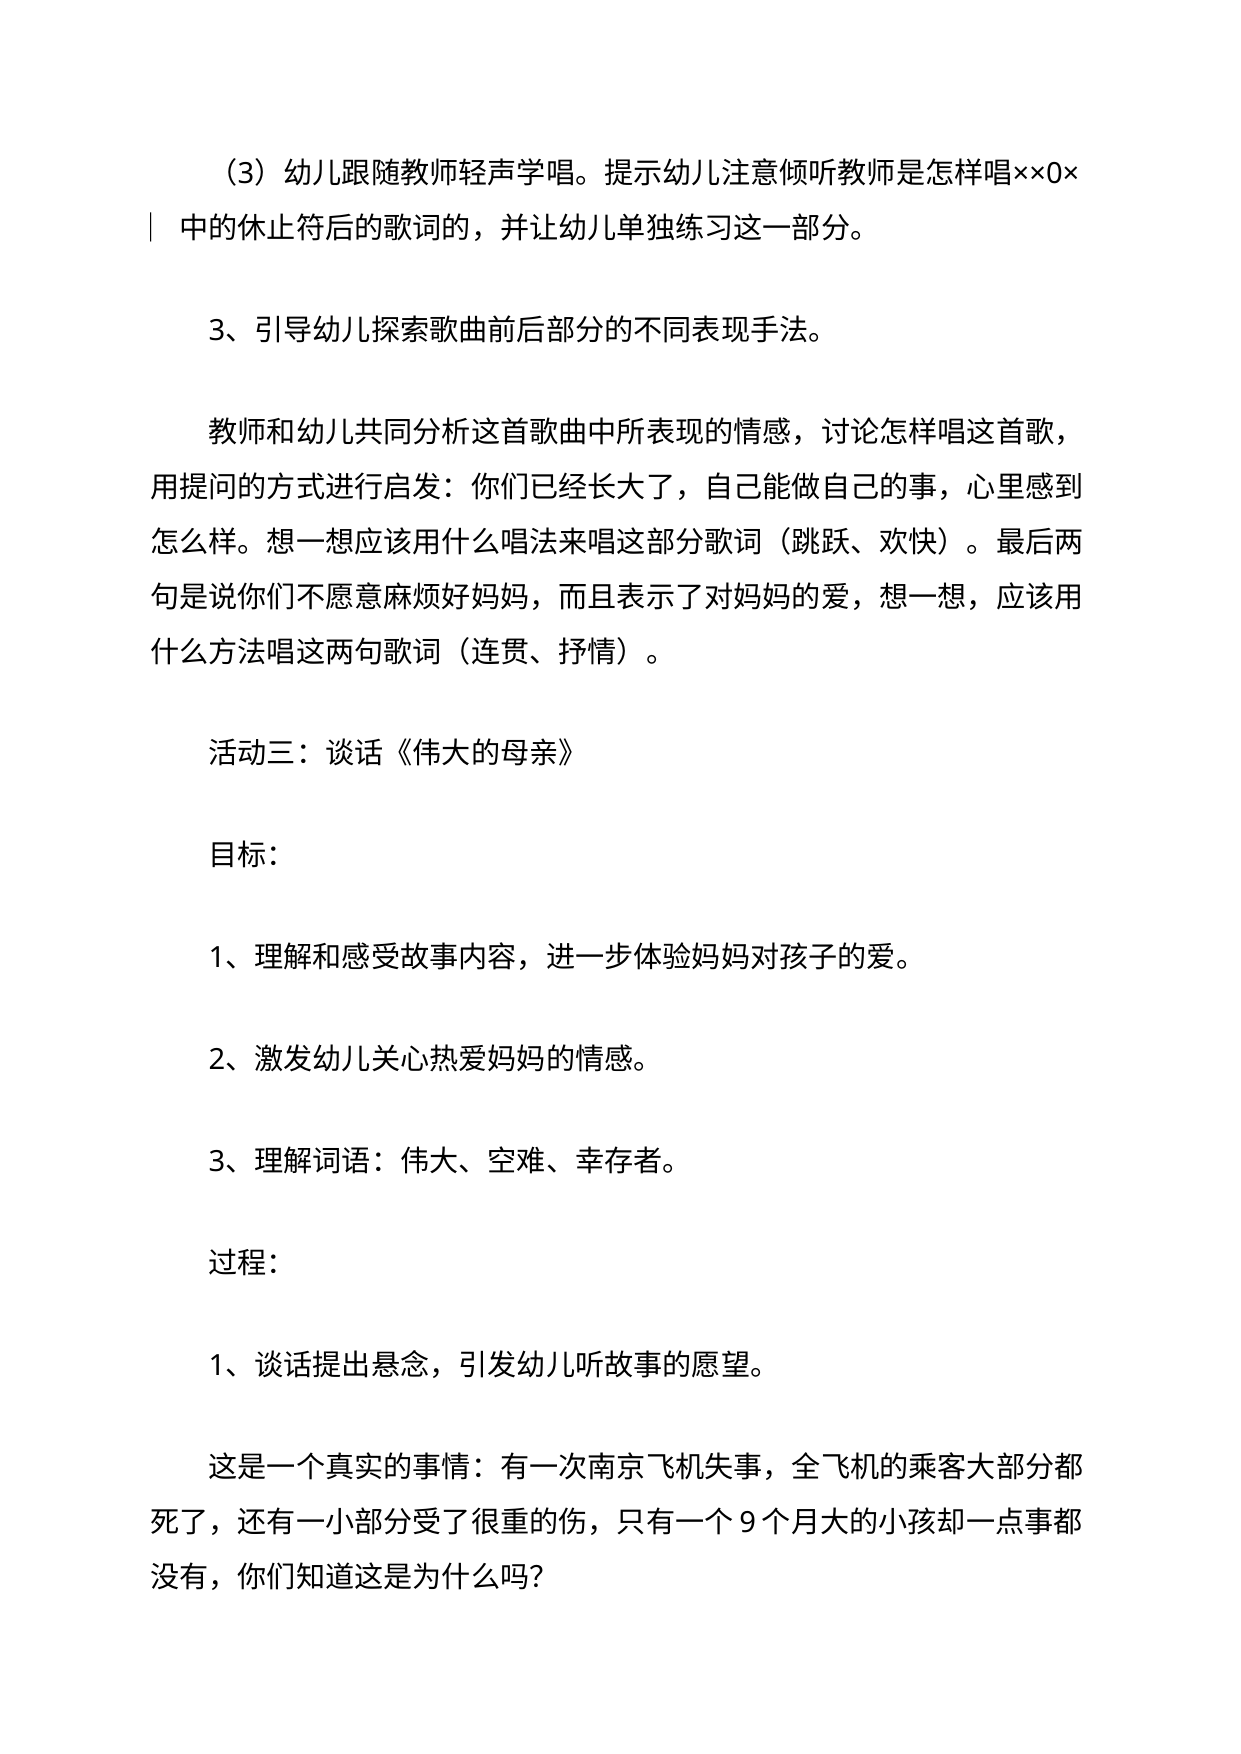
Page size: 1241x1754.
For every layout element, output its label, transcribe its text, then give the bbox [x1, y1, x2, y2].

text 目标： [150, 832, 1090, 874]
text 过程： [150, 1239, 1090, 1282]
text 3、理解词语：伟大、空难、幸存者。 [150, 1138, 1090, 1180]
text 3、引导幼儿探索歌曲前后部分的不同表现手法。 [150, 307, 1090, 349]
text 教师和幼儿共同分析这首歌曲中所表现的情感，讨论怎样唱这首歌，用提问的方式进行启发：你们已经长大了，自己能做自己的事，心里感到怎么样。想一想应该用什么唱法来唱这部分歌词（跳跃、欢快）。最后两句是说你们不愿意麻烦好妈妈，而且表示了对妈妈的爱，想一想，应该用什么方法唱这两句歌词（连贯、抒情）。 [150, 409, 1090, 671]
text 1、谈话提出悬念，引发幼儿听故事的愿望。 [150, 1341, 1090, 1384]
text 2、激发幼儿关心热爱妈妈的情感。 [150, 1036, 1090, 1078]
text 这是一个真实的事情：有一次南京飞机失事，全飞机的乘客大部分都死了，还有一小部分受了很重的伤，只有一个9个月大的小孩却一点事都没有，你们知道这是为什么吗？ [150, 1443, 1090, 1596]
text 活动三：谈话《伟大的母亲》 [150, 730, 1090, 772]
text 1、理解和感受故事内容，进一步体验妈妈对孩子的爱。 [150, 934, 1090, 976]
text （3）幼儿跟随教师轻声学唱。提示幼儿注意倾听教师是怎样唱××0×︳中的休止符后的歌词的，并让幼儿单独练习这一部分。 [150, 150, 1090, 247]
